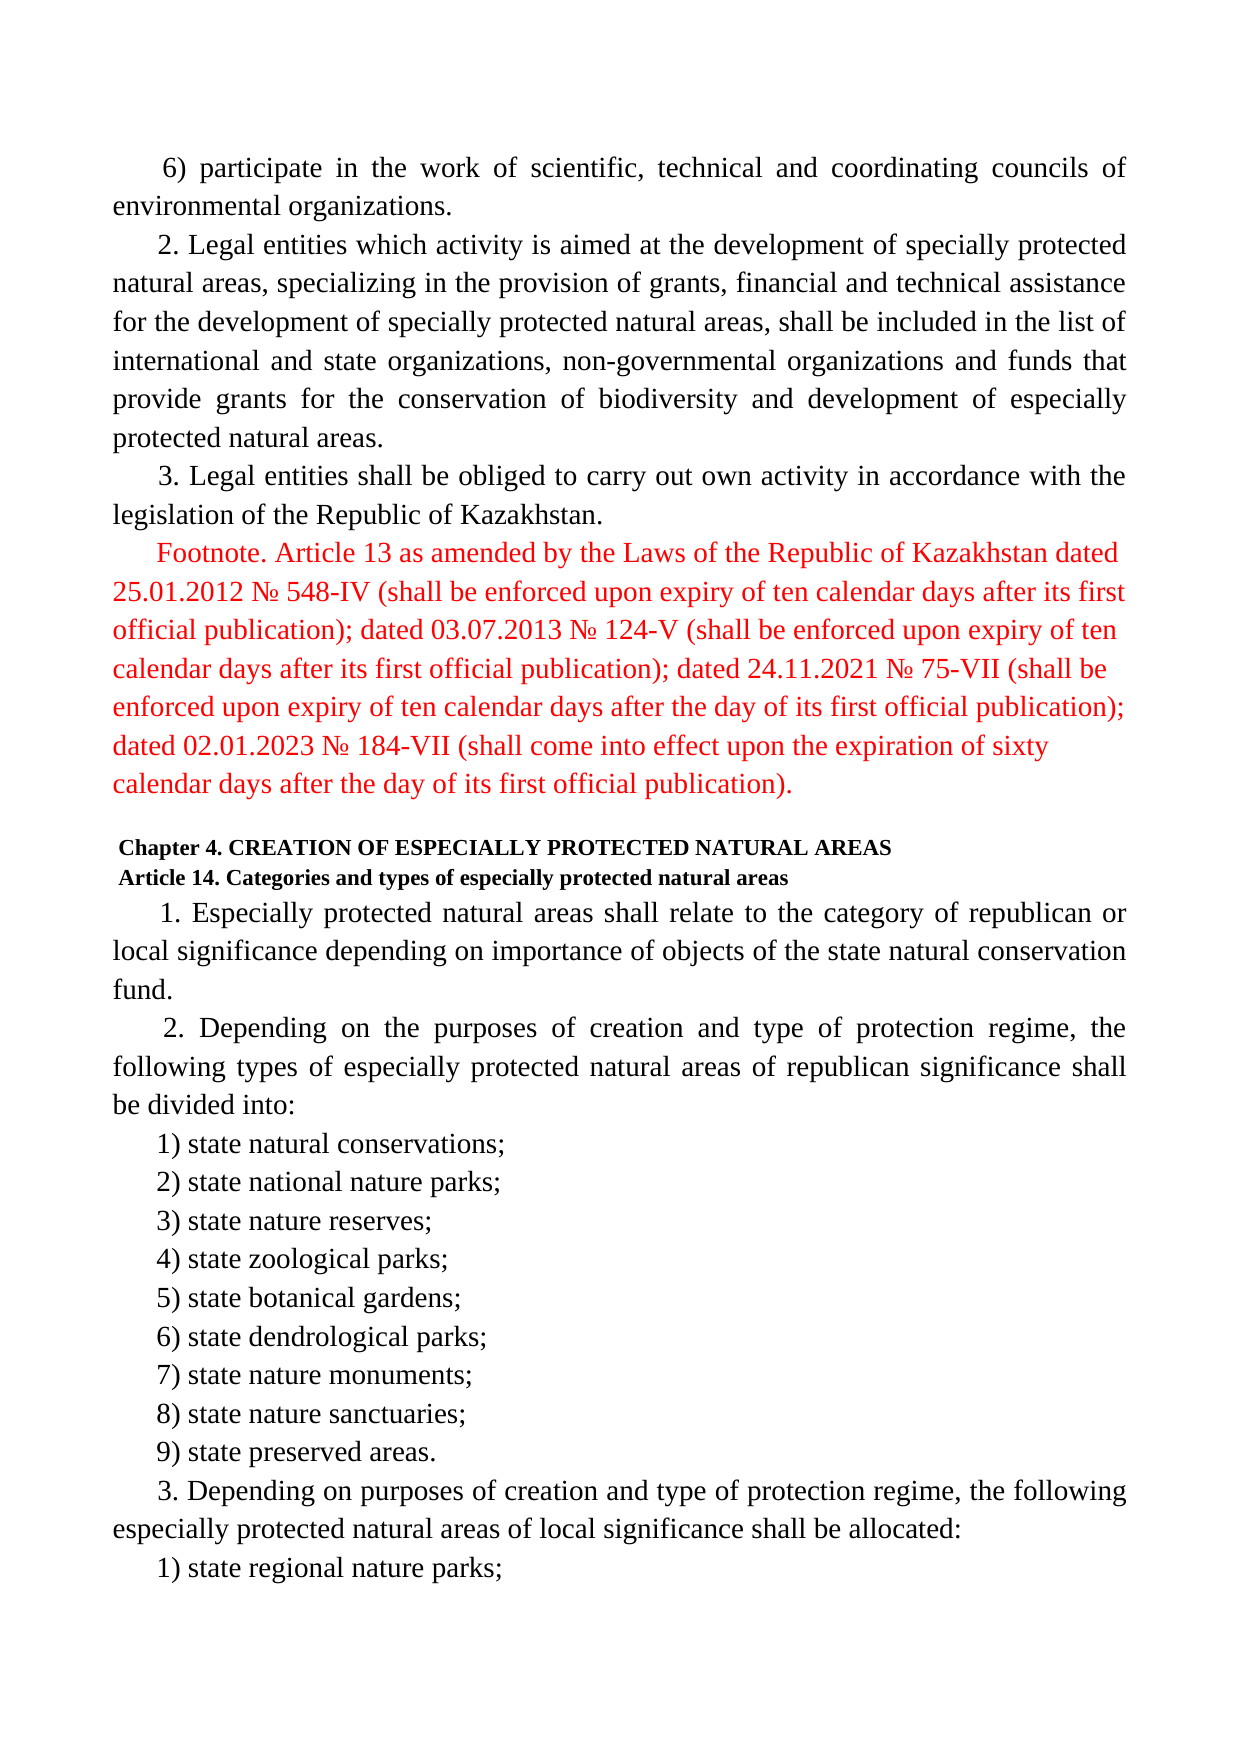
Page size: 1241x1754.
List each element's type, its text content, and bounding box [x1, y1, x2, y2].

text 7) state nature monuments; [112, 1357, 1128, 1391]
text 1. Especially protected natural areas shall relate to the category of republican or local significance depending on importance of objects of the state natural conservation fund. [112, 895, 1128, 1005]
text 2. Depending on the purposes of creation and type of protection regime, the following types of especially protected natural areas of republican significance shall be divided into: [112, 1010, 1128, 1121]
text 6) state dendrological parks; [112, 1319, 1128, 1352]
text 1) state natural conservations; [112, 1126, 1128, 1159]
text Article 14. Categories and types of especially protected natural areas [112, 864, 1128, 891]
text 2) state national nature parks; [112, 1164, 1128, 1198]
text 8) state nature sanctuaries; [112, 1396, 1128, 1429]
text 3) state nature reserves; [112, 1203, 1128, 1237]
text 6) participate in the work of scientific, technical and coordinating councils of environmental organizations. [112, 150, 1128, 222]
text Footnote. Article 13 as amended by the Laws of the Republic of Kazakhstan dated 25.01.2012 № 548-IV (shall be enforced upon expiry of ten calendar days after its first official publication); dated 03.07.2013 № 124-V (shall be enforced upon expiry of ten calendar days after its first official publication); dated 24.11.2021 № 75-VII (shall be enforced upon expiry of ten calendar days after the day of its first official publication); dated 02.01.2023 № 184-VII (shall come into effect upon the expiration of sixty calendar days after the day of its first official publication). [112, 535, 1128, 830]
text 3. Legal entities shall be obliged to carry out own activity in accordance with the legislation of the Republic of Kazakhstan. [112, 458, 1128, 530]
text 9) state preserved areas. [112, 1434, 1128, 1468]
text 5) state botanical gardens; [112, 1280, 1128, 1314]
text 3. Depending on purposes of creation and type of protection regime, the following especially protected natural areas of local significance shall be allocated: [112, 1473, 1128, 1545]
text 4) state zoological parks; [112, 1242, 1128, 1275]
text Chapter 4. CREATION OF ESPECIALLY PROTECTED NATURAL AREAS [112, 834, 1128, 861]
text 2. Legal entities which activity is aimed at the development of specially protected natural areas, specializing in the provision of grants, financial and technical assistance for the development of specially protected natural areas, shall be included in the list of international and state organizations, non-governmental organizations and funds that provide grants for the conservation of biodiversity and development of especially protected natural areas. [112, 227, 1128, 453]
text 1) state regional nature parks; [112, 1550, 1128, 1583]
